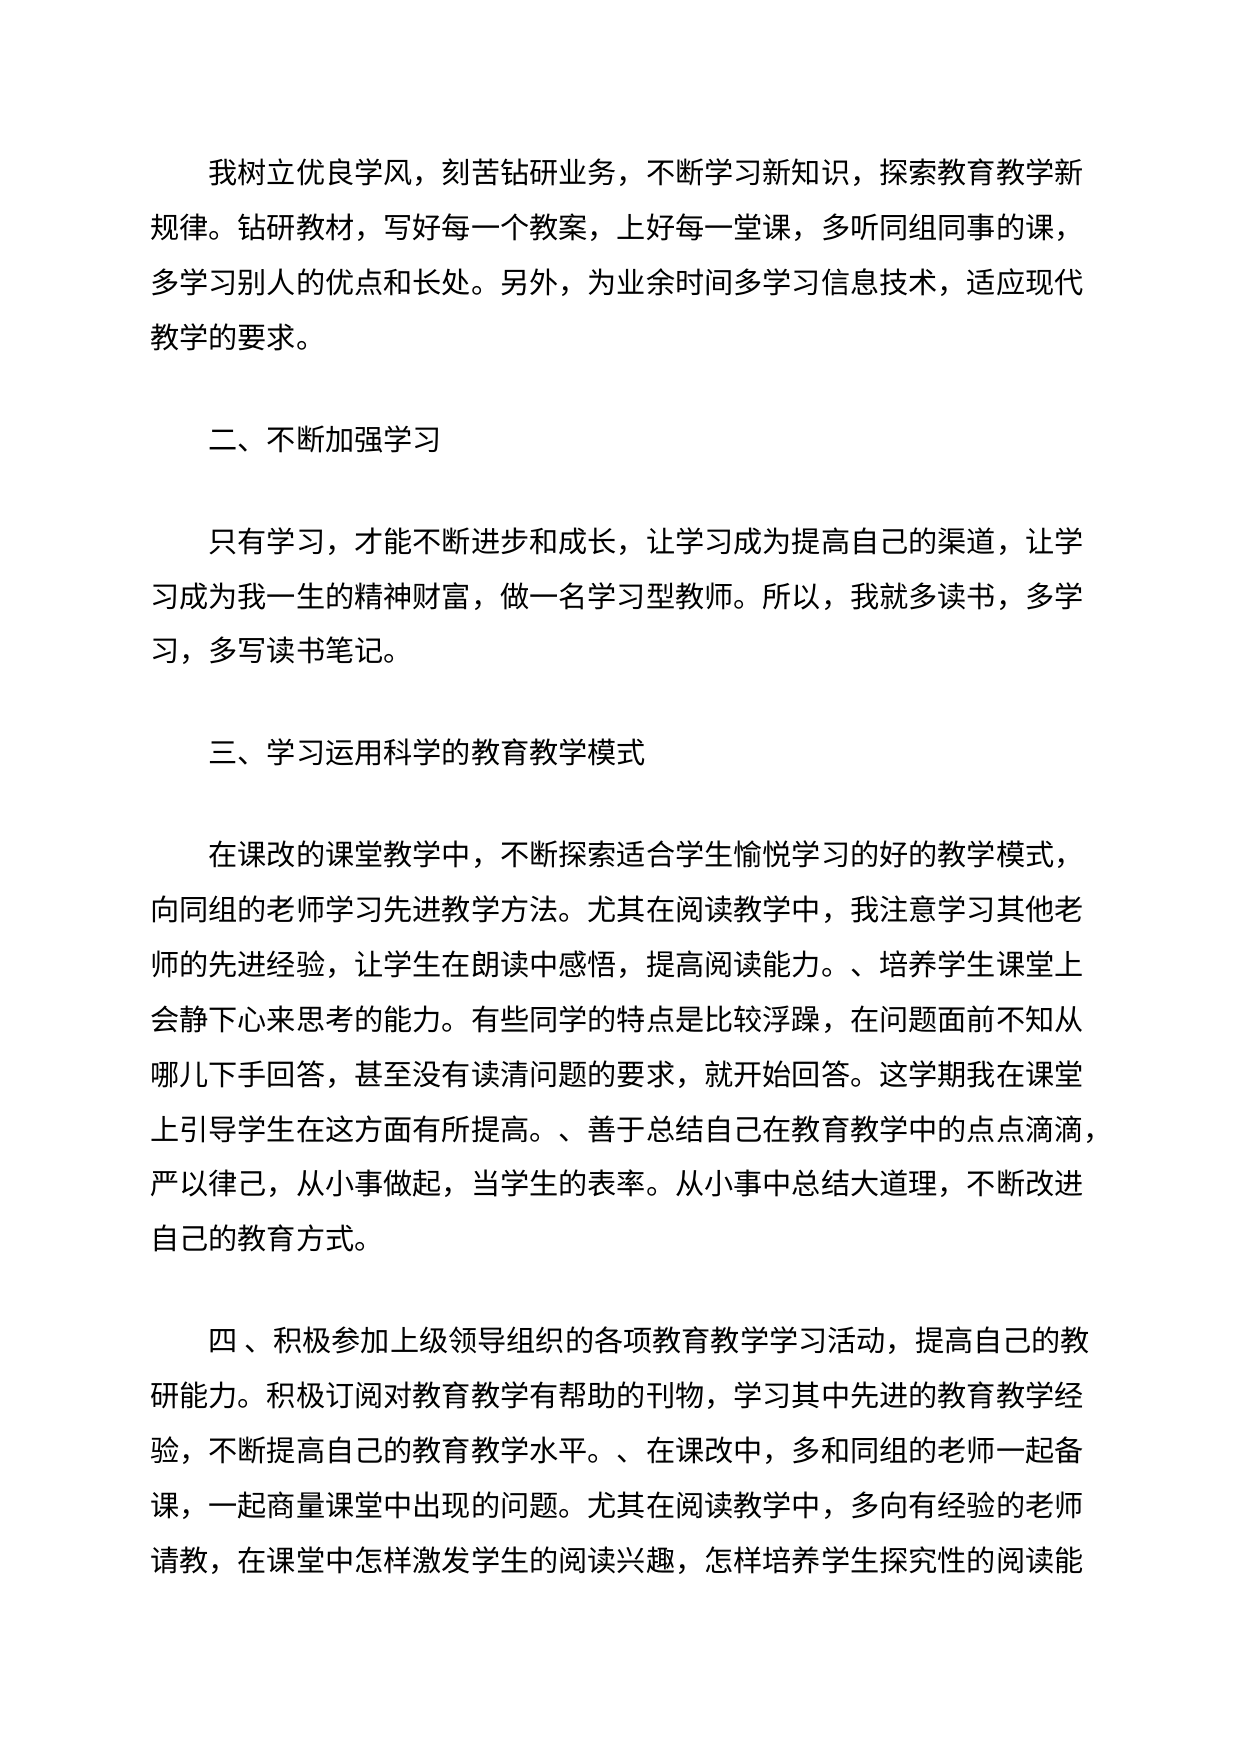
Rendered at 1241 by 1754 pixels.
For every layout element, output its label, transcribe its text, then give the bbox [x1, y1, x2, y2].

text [150, 1318, 1090, 1579]
text 只有学习，才能不断进步和成长，让学习成为提高自己的渠道，让学习成为我一生的精神财富，做一名学习型教师。所以，我就多读书，多学习，多写读书笔记。 [150, 518, 1090, 670]
text 我树立优良学风，刻苦钻研业务，不断学习新知识，探索教育教学新规律。钻研教材，写好每一个教案，上好每一堂课，多听同组同事的课，多学习别人的优点和长处。另外，为业余时间多学习信息技术，适应现代教学的要求。 [150, 150, 1090, 357]
text 三、学习运用科学的教育教学模式 [150, 730, 1090, 772]
text 在课改的课堂教学中，不断探索适合学生愉悦学习的好的教学模式，向同组的老师学习先进教学方法。尤其在阅读教学中，我注意学习其他老师的先进经验，让学生在朗读中感悟，提高阅读能力。、培养学生课堂上会静下心来思考的能力。有些同学的特点是比较浮躁，在问题面前不知从哪儿下手回答，甚至没有读清问题的要求，就开始回答。这学期我在课堂上引导学生在这方面有所提高。、善于总结自己在教育教学中的点点滴滴，严以律己，从小事做起，当学生的表率。从小事中总结大道理，不断改进自己的教育方式。 [150, 832, 1090, 1258]
text 二、不断加强学习 [150, 416, 1090, 459]
